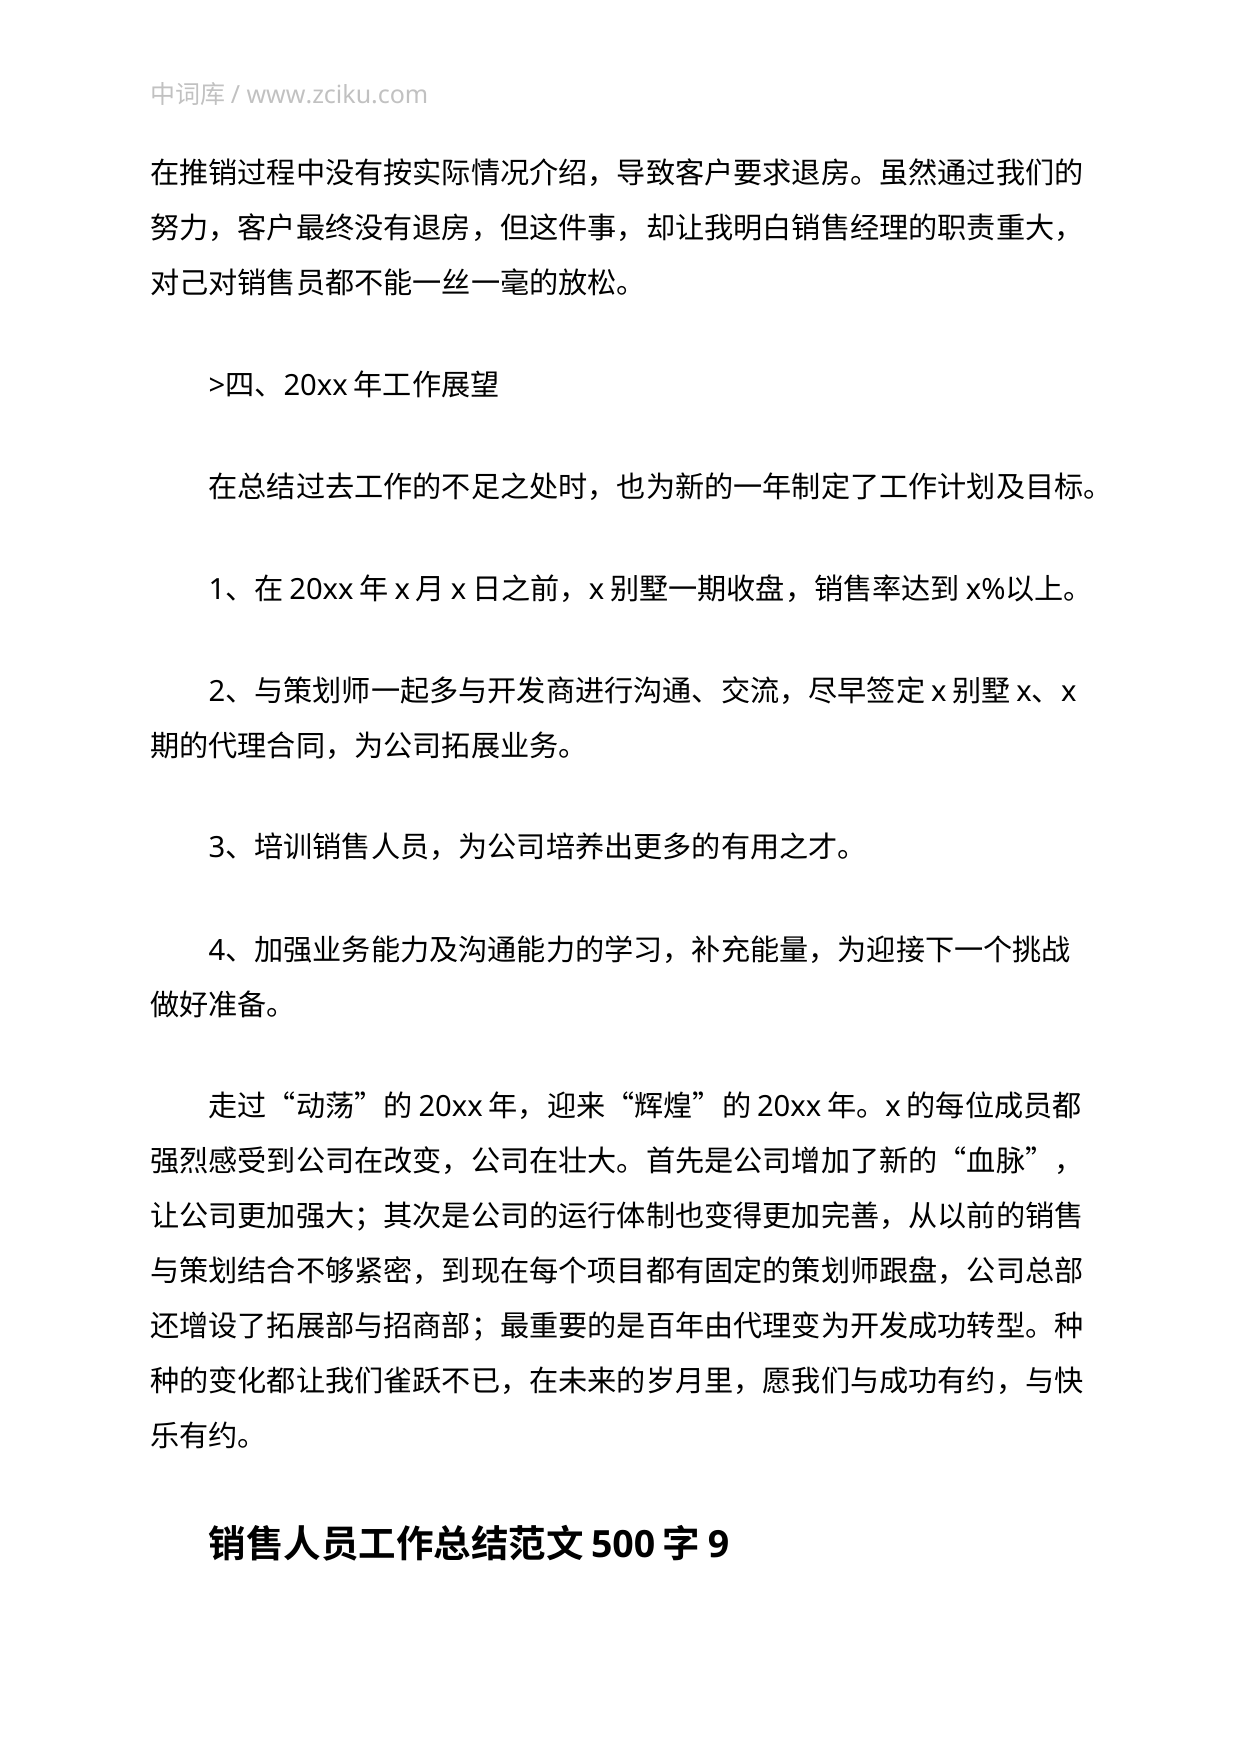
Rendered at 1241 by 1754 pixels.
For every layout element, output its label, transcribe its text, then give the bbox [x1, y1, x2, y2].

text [150, 150, 1090, 302]
text 2、与策划师一起多与开发商进行沟通、交流，尽早签定x别墅x、x期的代理合同，为公司拓展业务。 [150, 667, 1090, 764]
text 3、培训销售人员，为公司培养出更多的有用之才。 [150, 824, 1090, 866]
text 在总结过去工作的不足之处时，也为新的一年制定了工作计划及目标。 [150, 463, 1090, 506]
text >四、20xx年工作展望 [150, 362, 1090, 404]
text 4、加强业务能力及沟通能力的学习，补充能量，为迎接下一个挑战做好准备。 [150, 926, 1090, 1023]
text 1、在20xx年x月x日之前，x别墅一期收盘，销售率达到x%以上。 [150, 565, 1090, 608]
text 走过“动荡”的20xx年，迎来“辉煌”的20xx年。x的每位成员都强烈感受到公司在改变，公司在壮大。首先是公司增加了新的“血脉”，让公司更加强大；其次是公司的运行体制也变得更加完善，从以前的销售与策划结合不够紧密，到现在每个项目都有固定的策划师跟盘，公司总部还增设了拓展部与招商部；最重要的是百年由代理变为开发成功转型。种种的变化都让我们雀跃不已，在未来的岁月里，愿我们与成功有约，与快乐有约。 [150, 1083, 1090, 1454]
text 销售人员工作总结范文500字9 [150, 1514, 1090, 1568]
